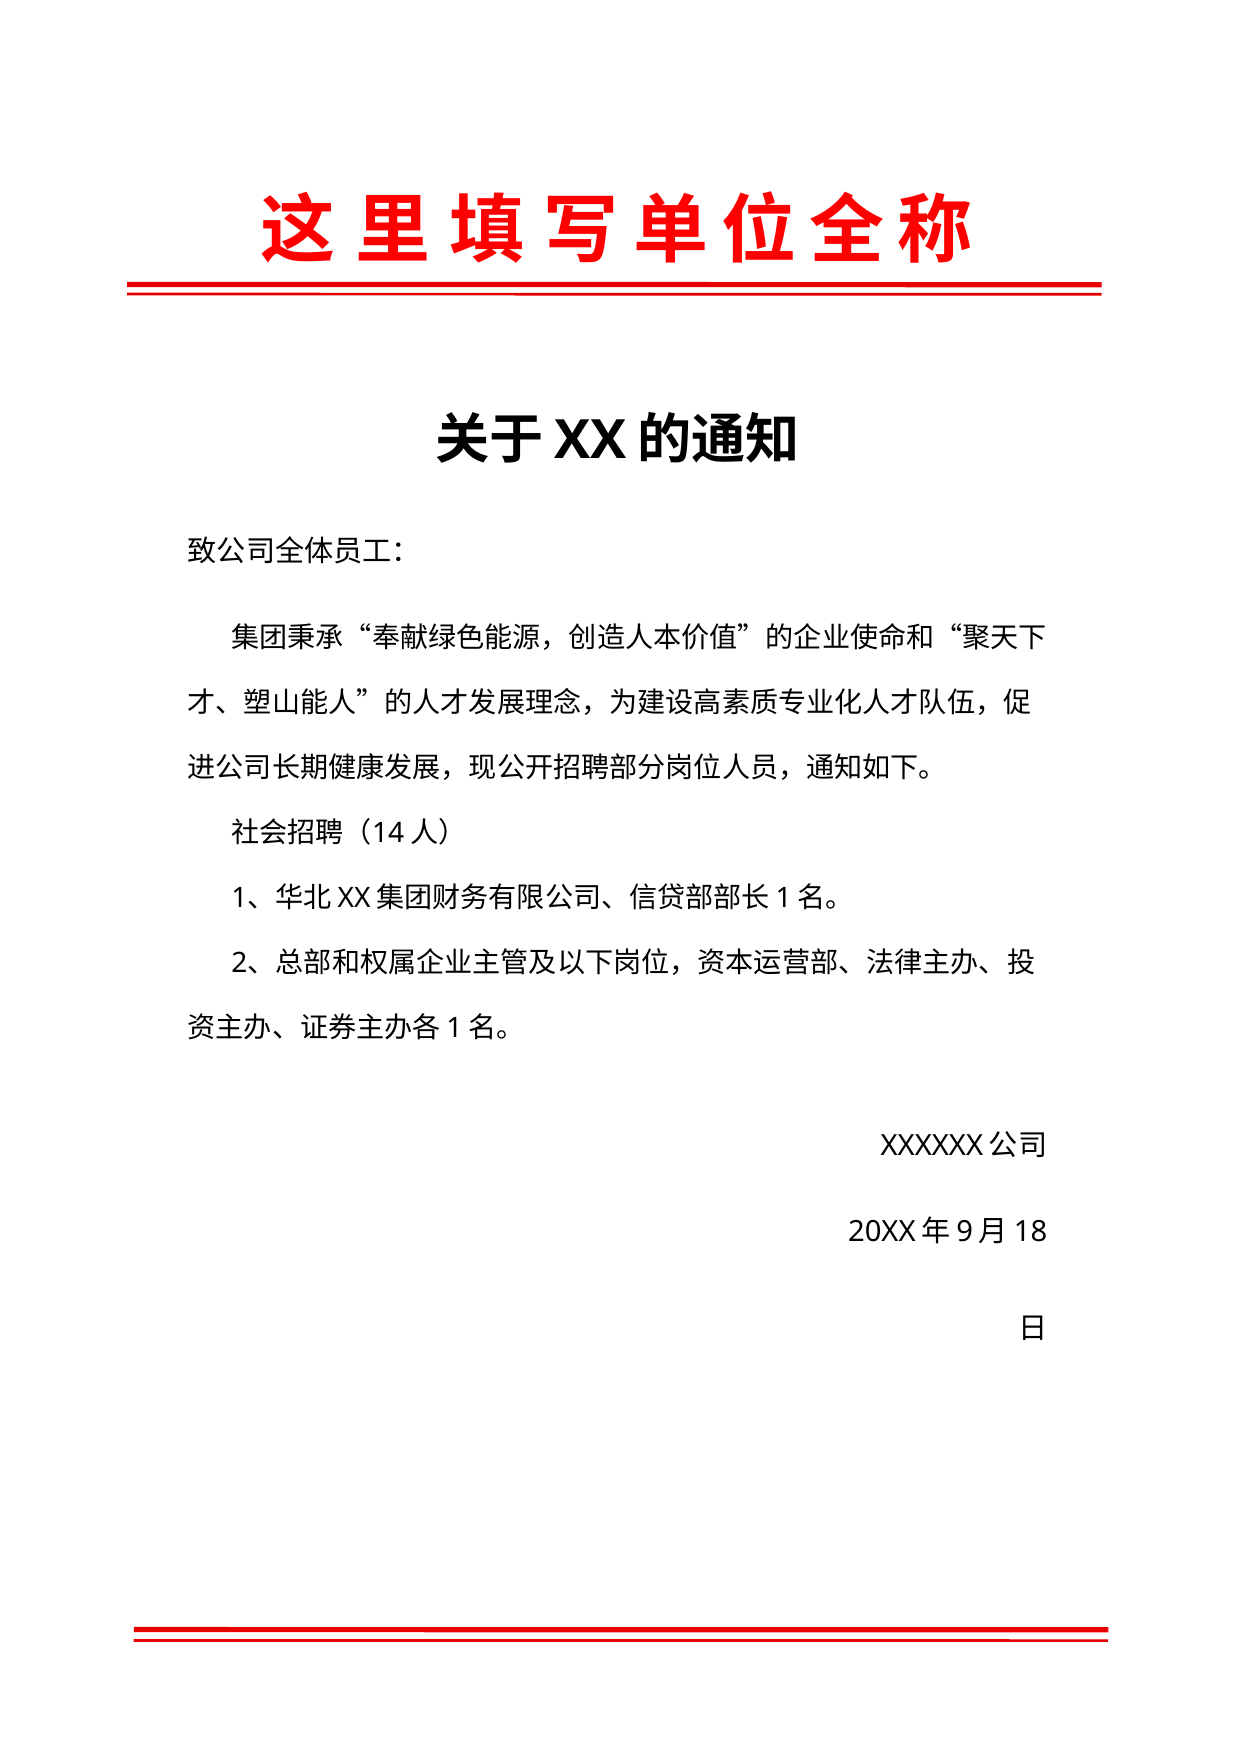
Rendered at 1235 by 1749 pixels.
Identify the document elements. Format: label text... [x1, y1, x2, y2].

text 社会招聘（14人） [187, 798, 1047, 863]
text 这 里 填 写 单 位 全 称 [187, 159, 1047, 282]
text 2、总部和权属企业主管及以下岗位，资本运营部、法律主办、投资主办、证券主办各1名。 [187, 928, 1047, 1058]
text 集团秉承“奉献绿色能源，创造人本价值”的企业使命和“聚天下才、塑山能人”的人才发展理念，为建设高素质专业化人才队伍，促进公司长期健康发展，现公开招聘部分岗位人员，通知如下。 [187, 603, 1047, 798]
text 关于XX的通知 [187, 387, 1047, 484]
text XXXXXX公司 [187, 1110, 1047, 1175]
text 致公司全体员工： [187, 517, 1047, 582]
text 1、华北XX集团财务有限公司、信贷部部长1名。 [187, 863, 1047, 928]
text 20XX年9月18日 [187, 1196, 1047, 1359]
